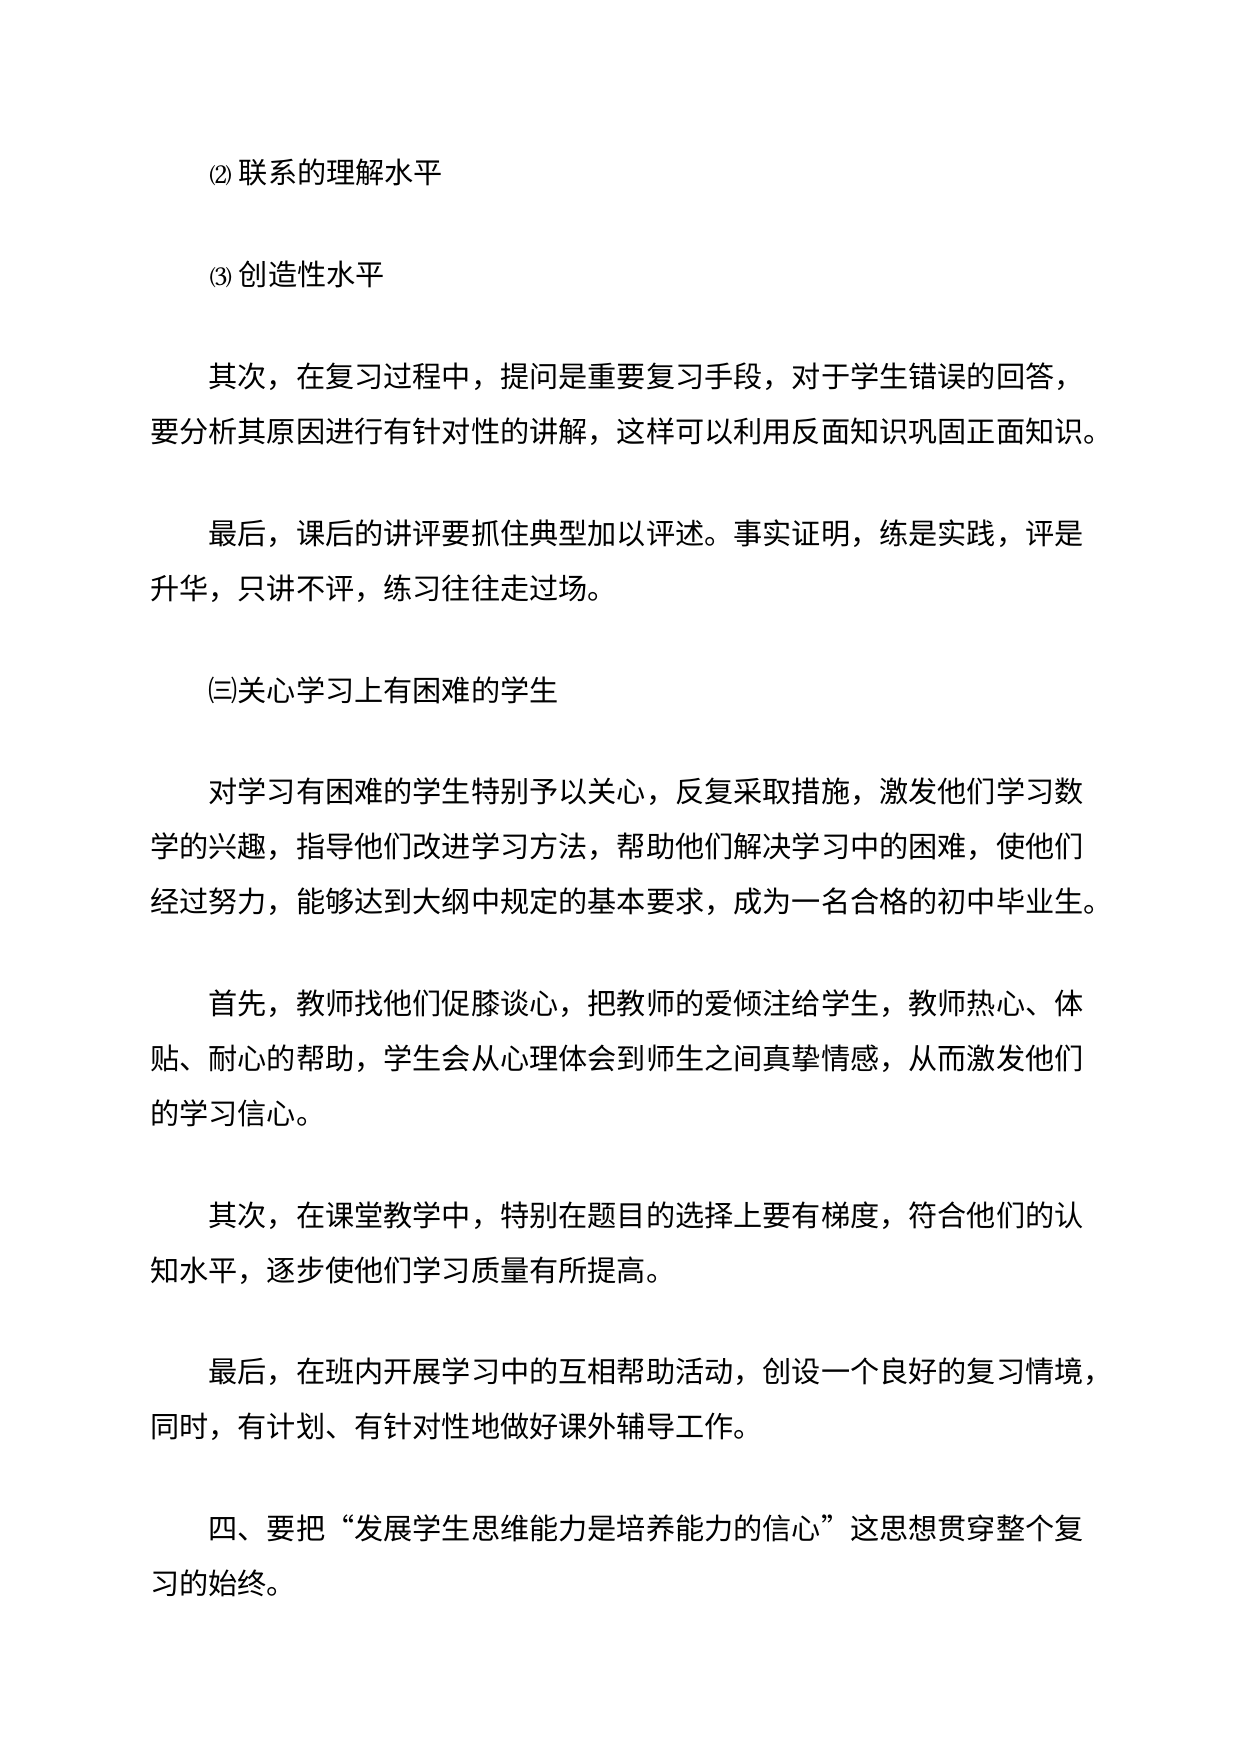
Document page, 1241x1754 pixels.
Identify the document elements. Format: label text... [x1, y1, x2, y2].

text ⑶创造性水平 [150, 252, 1090, 294]
text 对学习有困难的学生特别予以关心，反复采取措施，激发他们学习数学的兴趣，指导他们改进学习方法，帮助他们解决学习中的困难，使他们经过努力，能够达到大纲中规定的基本要求，成为一名合格的初中毕业生。 [150, 769, 1090, 921]
text 其次，在课堂教学中，特别在题目的选择上要有梯度，符合他们的认知水平，逐步使他们学习质量有所提高。 [150, 1192, 1090, 1289]
text ⑵联系的理解水平 [150, 150, 1090, 192]
text 四、要把“发展学生思维能力是培养能力的信心”这思想贯穿整个复习的始终。 [150, 1506, 1090, 1603]
text 最后，课后的讲评要抓住典型加以评述。事实证明，练是实践，评是升华，只讲不评，练习往往走过场。 [150, 511, 1090, 608]
text 其次，在复习过程中，提问是重要复习手段，对于学生错误的回答，要分析其原因进行有针对性的讲解，这样可以利用反面知识巩固正面知识。 [150, 354, 1090, 451]
text 首先，教师找他们促膝谈心，把教师的爱倾注给学生，教师热心、体贴、耐心的帮助，学生会从心理体会到师生之间真挚情感，从而激发他们的学习信心。 [150, 981, 1090, 1133]
text ㈢关心学习上有困难的学生 [150, 667, 1090, 709]
text 最后，在班内开展学习中的互相帮助活动，创设一个良好的复习情境，同时，有计划、有针对性地做好课外辅导工作。 [150, 1349, 1090, 1446]
